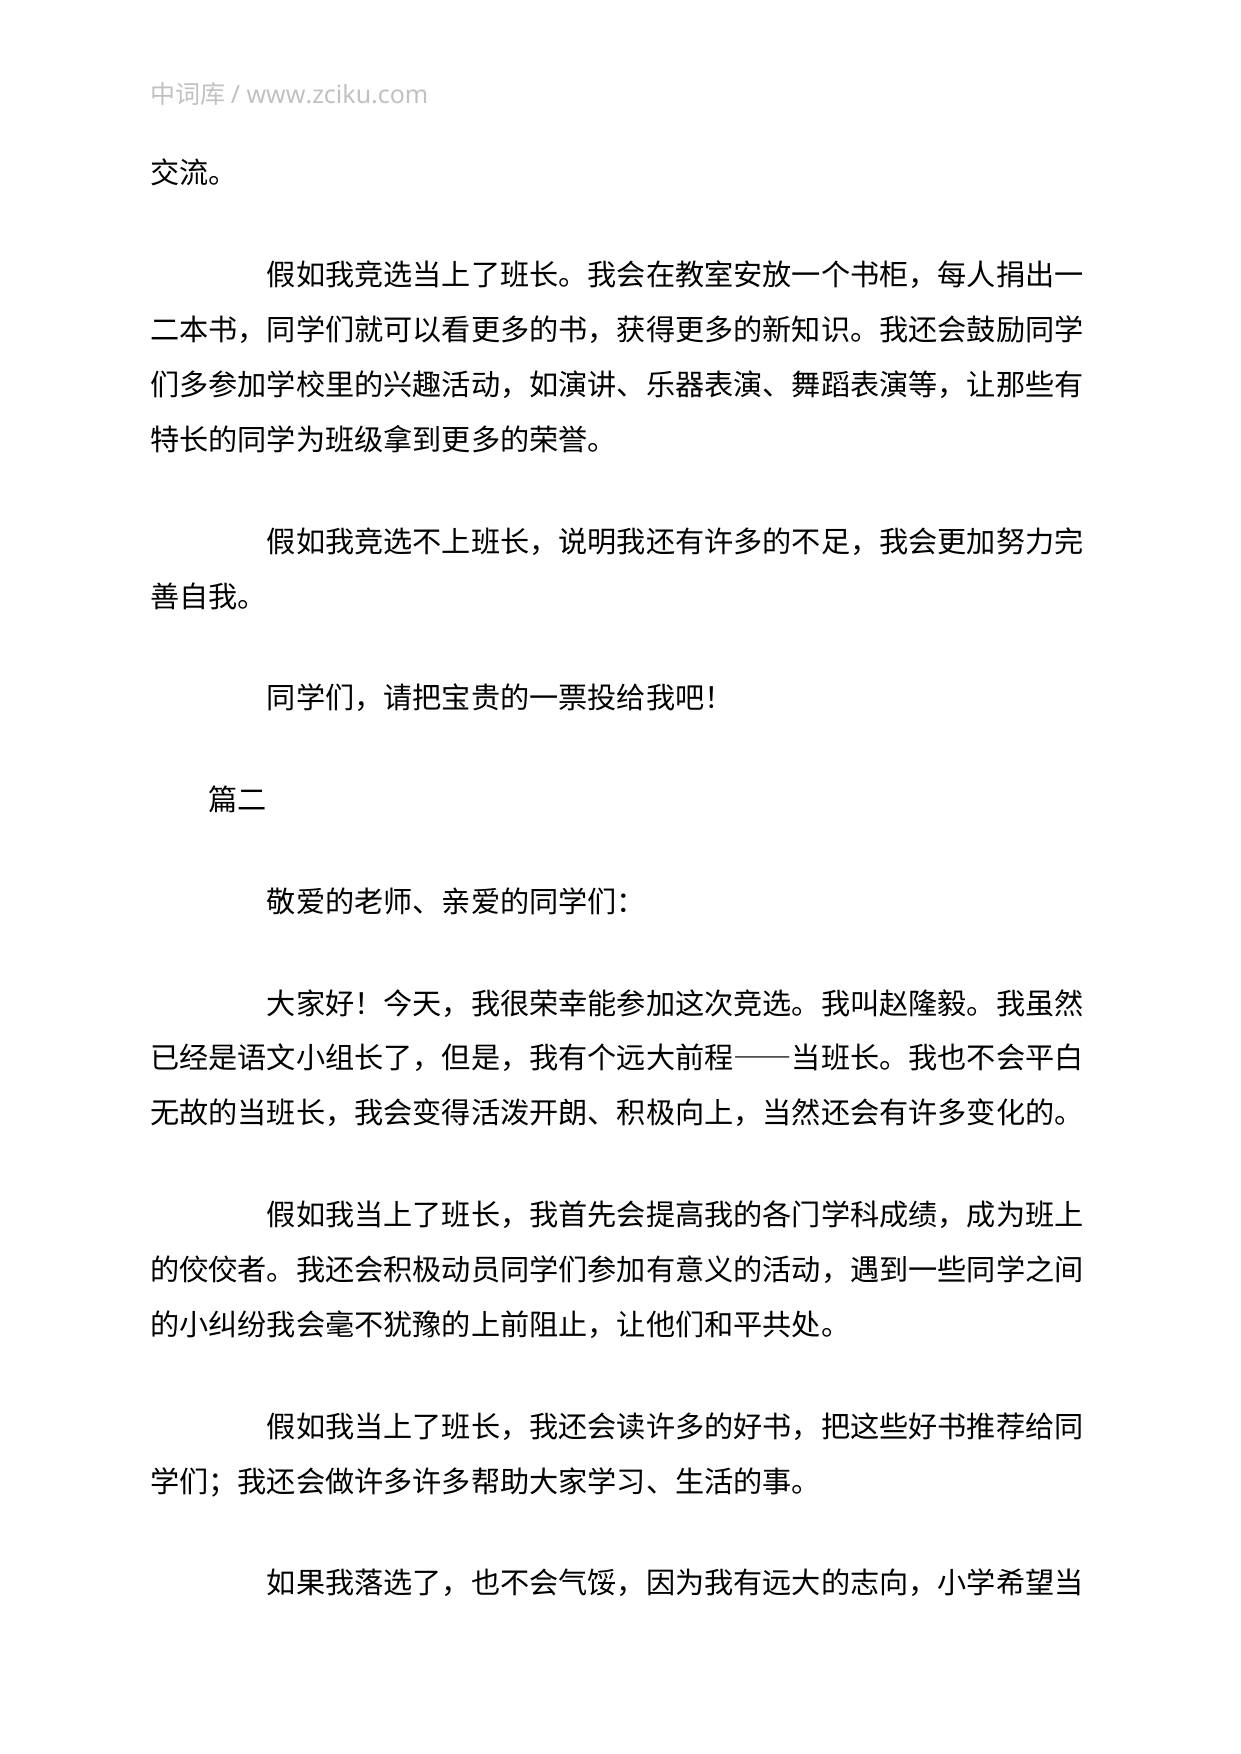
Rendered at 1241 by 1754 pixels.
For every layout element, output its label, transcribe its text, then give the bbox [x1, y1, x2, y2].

text 大家好！今天，我很荣幸能参加这次竞选。我叫赵隆毅。我虽然已经是语文小组长了，但是，我有个远大前程——当班长。我也不会平白无故的当班长，我会变得活泼开朗、积极向上，当然还会有许多变化的。 [150, 980, 1090, 1132]
text 同学们，请把宝贵的一票投给我吧！ [150, 675, 1090, 717]
text 假如我当上了班长，我首先会提高我的各门学科成绩，成为班上的佼佼者。我还会积极动员同学们参加有意义的活动，遇到一些同学之间的小纠纷我会毫不犹豫的上前阻止，让他们和平共处。 [150, 1192, 1090, 1344]
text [150, 1560, 1090, 1602]
text 假如我当上了班长，我还会读许多的好书，把这些好书推荐给同学们；我还会做许多许多帮助大家学习、生活的事。 [150, 1403, 1090, 1501]
text 假如我竞选不上班长，说明我还有许多的不足，我会更加努力完善自我。 [150, 518, 1090, 615]
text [150, 150, 1090, 192]
text 敬爱的老师、亲爱的同学们： [150, 878, 1090, 921]
text 假如我竞选当上了班长。我会在教室安放一个书柜，每人捐出一二本书，同学们就可以看更多的书，获得更多的新知识。我还会鼓励同学们多参加学校里的兴趣活动，如演讲、乐器表演、舞蹈表演等，让那些有特长的同学为班级拿到更多的荣誉。 [150, 252, 1090, 459]
text 篇二 [150, 777, 1090, 819]
